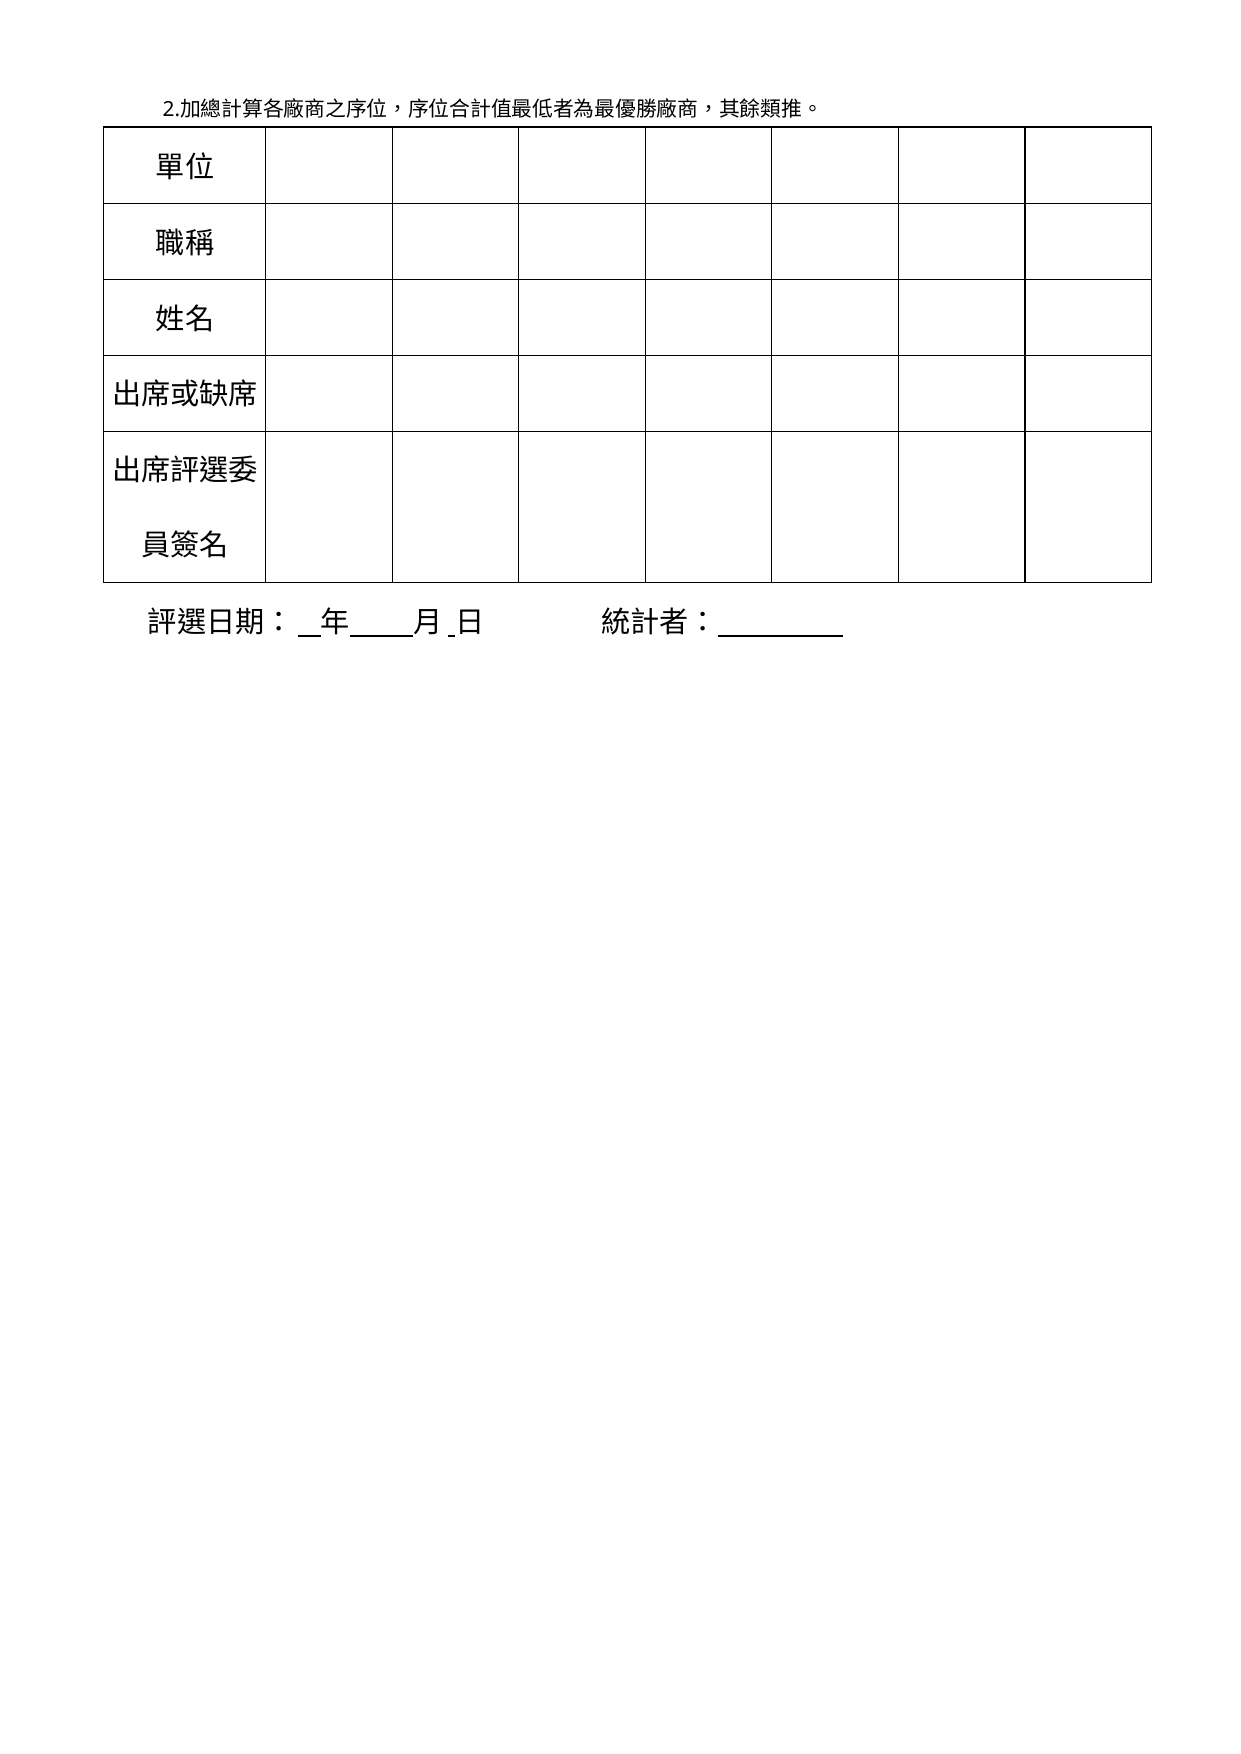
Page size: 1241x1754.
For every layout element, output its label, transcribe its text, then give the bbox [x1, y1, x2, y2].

table_cell [519, 204, 645, 278]
table_cell [266, 356, 392, 431]
table_cell [1026, 280, 1151, 354]
table_cell 出席或缺席 [104, 356, 265, 431]
table_cell [266, 432, 392, 582]
table_cell [1026, 204, 1151, 278]
table_cell [393, 280, 518, 354]
table_cell [266, 280, 392, 354]
table_cell [646, 204, 771, 278]
table_cell [899, 356, 1024, 431]
table_cell [519, 432, 645, 582]
table_cell [899, 432, 1024, 582]
table_cell [772, 204, 898, 278]
table_header [393, 128, 518, 202]
table_header [266, 128, 392, 202]
table_header [899, 128, 1024, 202]
table_header [1026, 128, 1151, 202]
table_cell [266, 204, 392, 278]
table_cell [772, 280, 898, 354]
table_header [772, 128, 898, 202]
table_cell [393, 432, 518, 582]
table_cell [1026, 356, 1151, 431]
table_cell [646, 280, 771, 354]
table_cell [899, 204, 1024, 278]
table_cell [772, 356, 898, 431]
table_cell [1026, 432, 1151, 582]
table_cell [899, 280, 1024, 354]
table_cell [393, 204, 518, 278]
table_header 單位 [104, 128, 265, 202]
table_header [646, 128, 771, 202]
table_cell 職稱 [104, 204, 265, 278]
table_header [519, 128, 645, 202]
table_cell 姓名 [104, 280, 265, 354]
table_cell 出席評選委員簽名 [104, 432, 265, 582]
table_cell [519, 356, 645, 431]
text 評選日期： 年 月 日 統計者： [148, 583, 1177, 658]
text 2.加總計算各廠商之序位，序位合計值最低者為最優勝廠商，其餘類推。 [162, 89, 1107, 126]
table_cell [646, 432, 771, 582]
table_cell [646, 356, 771, 431]
table_cell [519, 280, 645, 354]
table_cell [772, 432, 898, 582]
table_cell [393, 356, 518, 431]
